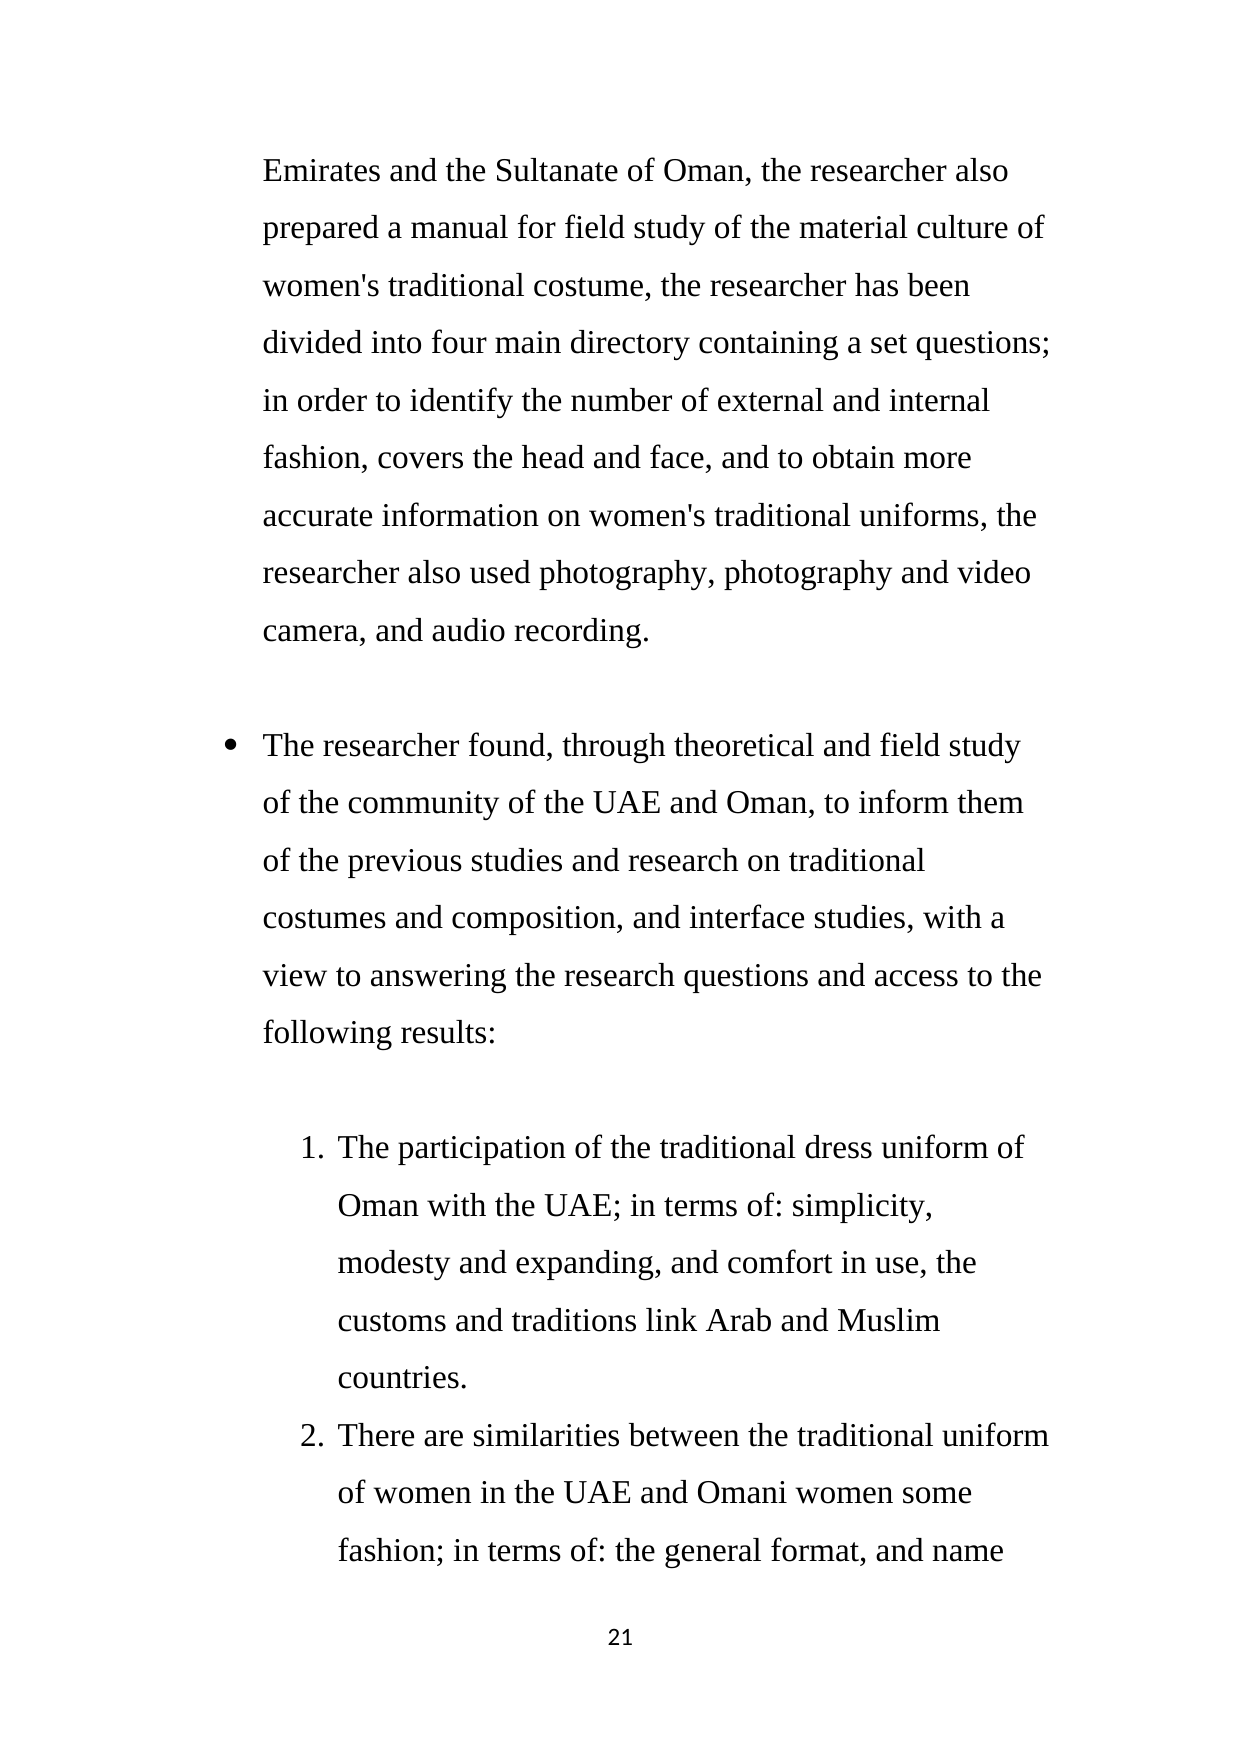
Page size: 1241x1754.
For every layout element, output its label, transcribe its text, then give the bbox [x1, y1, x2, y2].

list The researcher found, through theoretical and field study of the community of the UAE and , to inform them of the previous studies and research on traditional costumes and composition, and interface studies, with a view to answering the research questions and access to the following results: [225, 725, 1053, 1051]
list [300, 1415, 1053, 1568]
list The participation of the traditional dress uniform of with the UAE; in terms of: simplicity, modesty and expanding, and comfort in use, the customs and traditions link Arab and Muslim countries. [300, 1127, 1053, 1396]
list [225, 150, 1053, 648]
